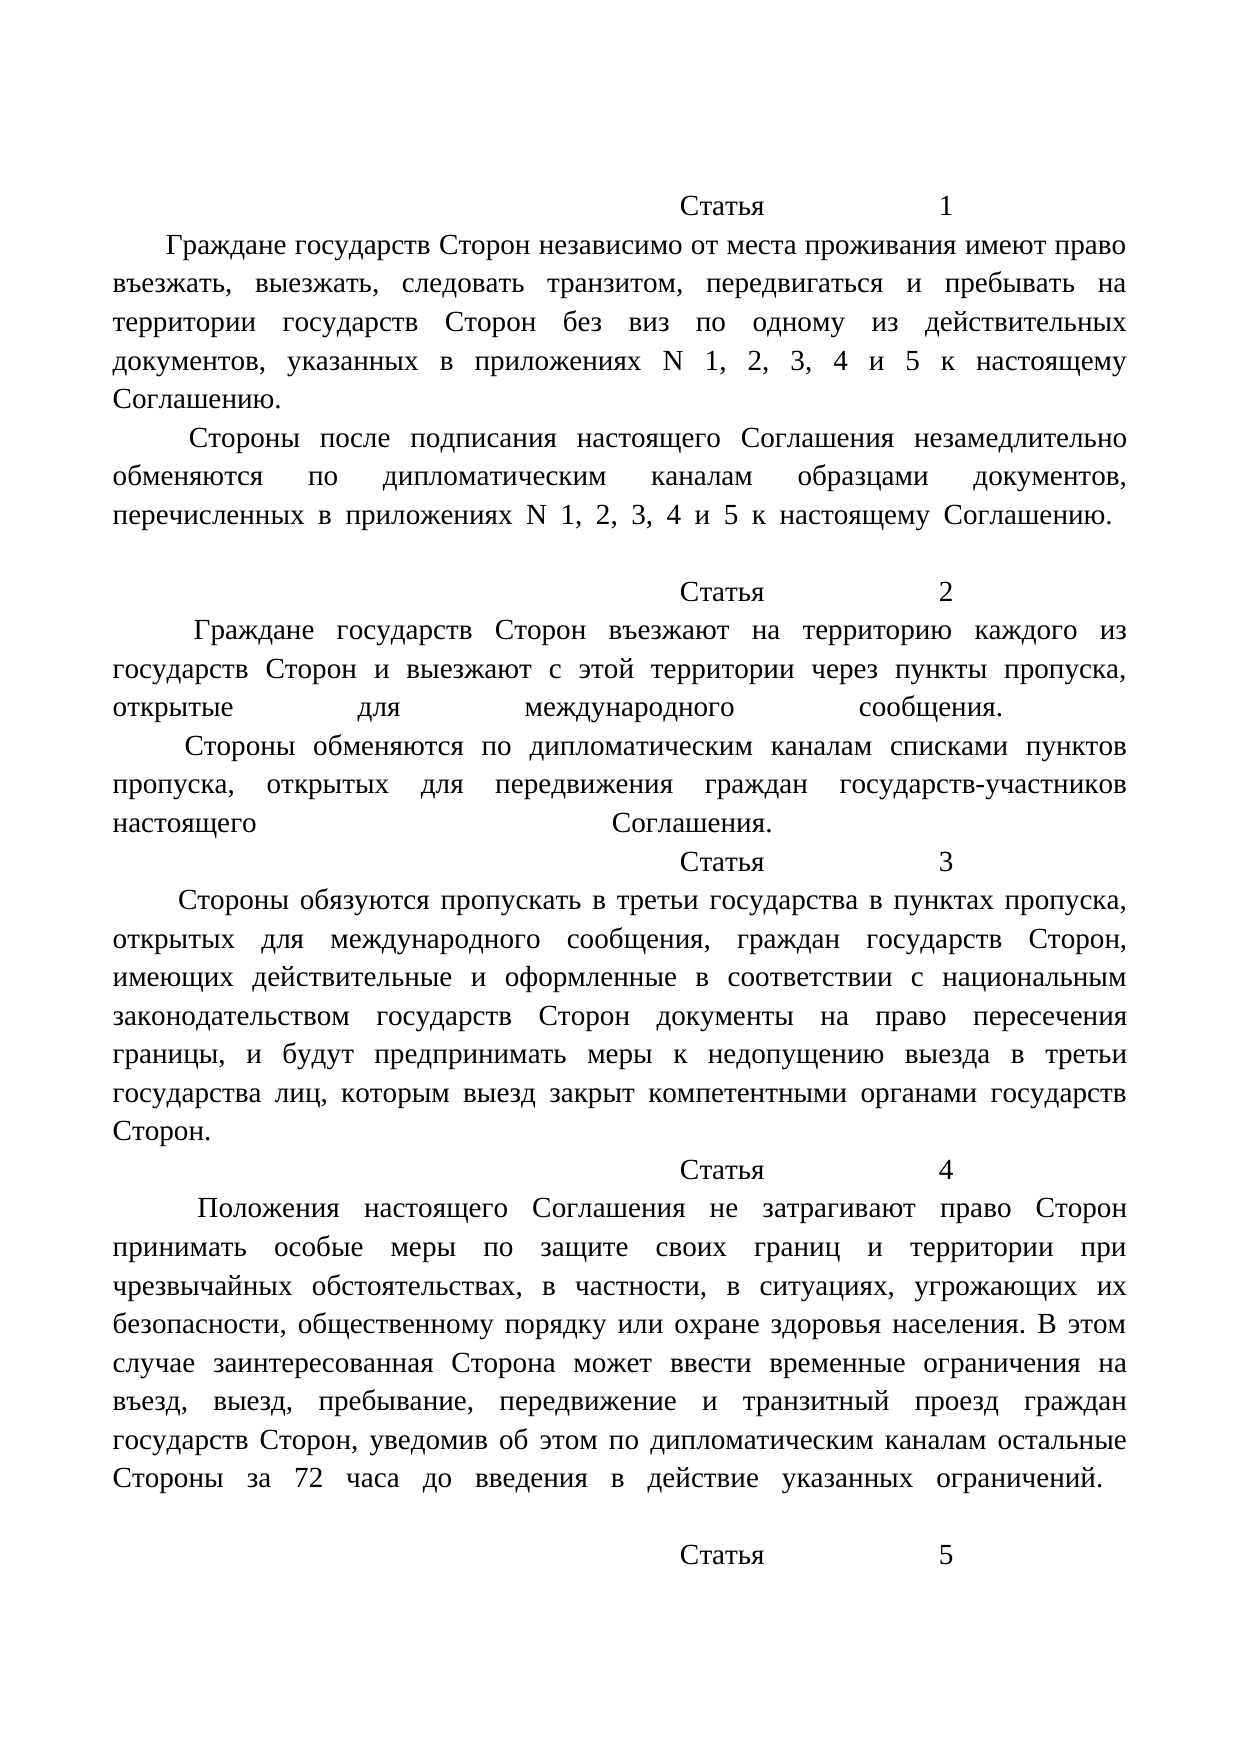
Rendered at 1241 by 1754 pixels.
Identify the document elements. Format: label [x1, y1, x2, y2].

text [112, 150, 1128, 1571]
